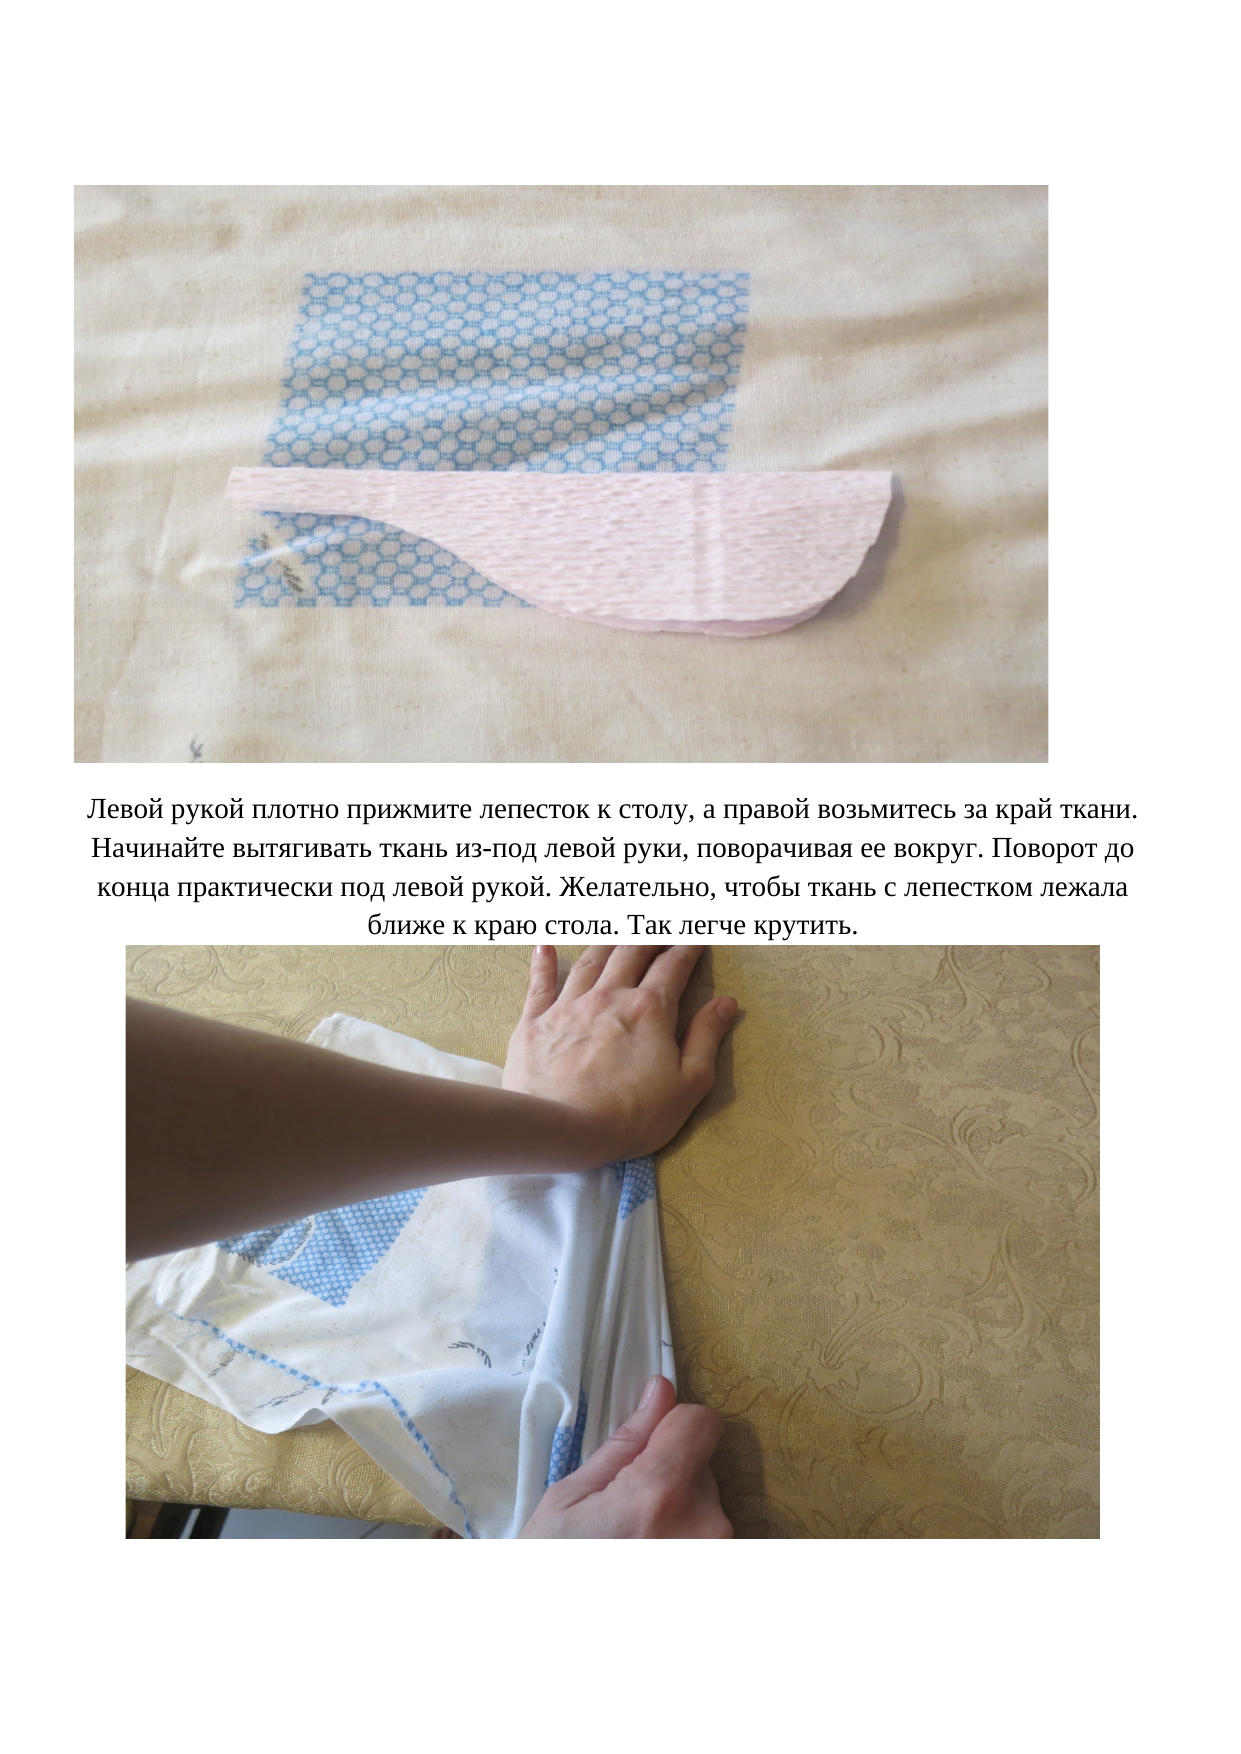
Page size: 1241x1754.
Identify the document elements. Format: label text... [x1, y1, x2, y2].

picture [73, 185, 1049, 763]
picture [125, 945, 1100, 1539]
